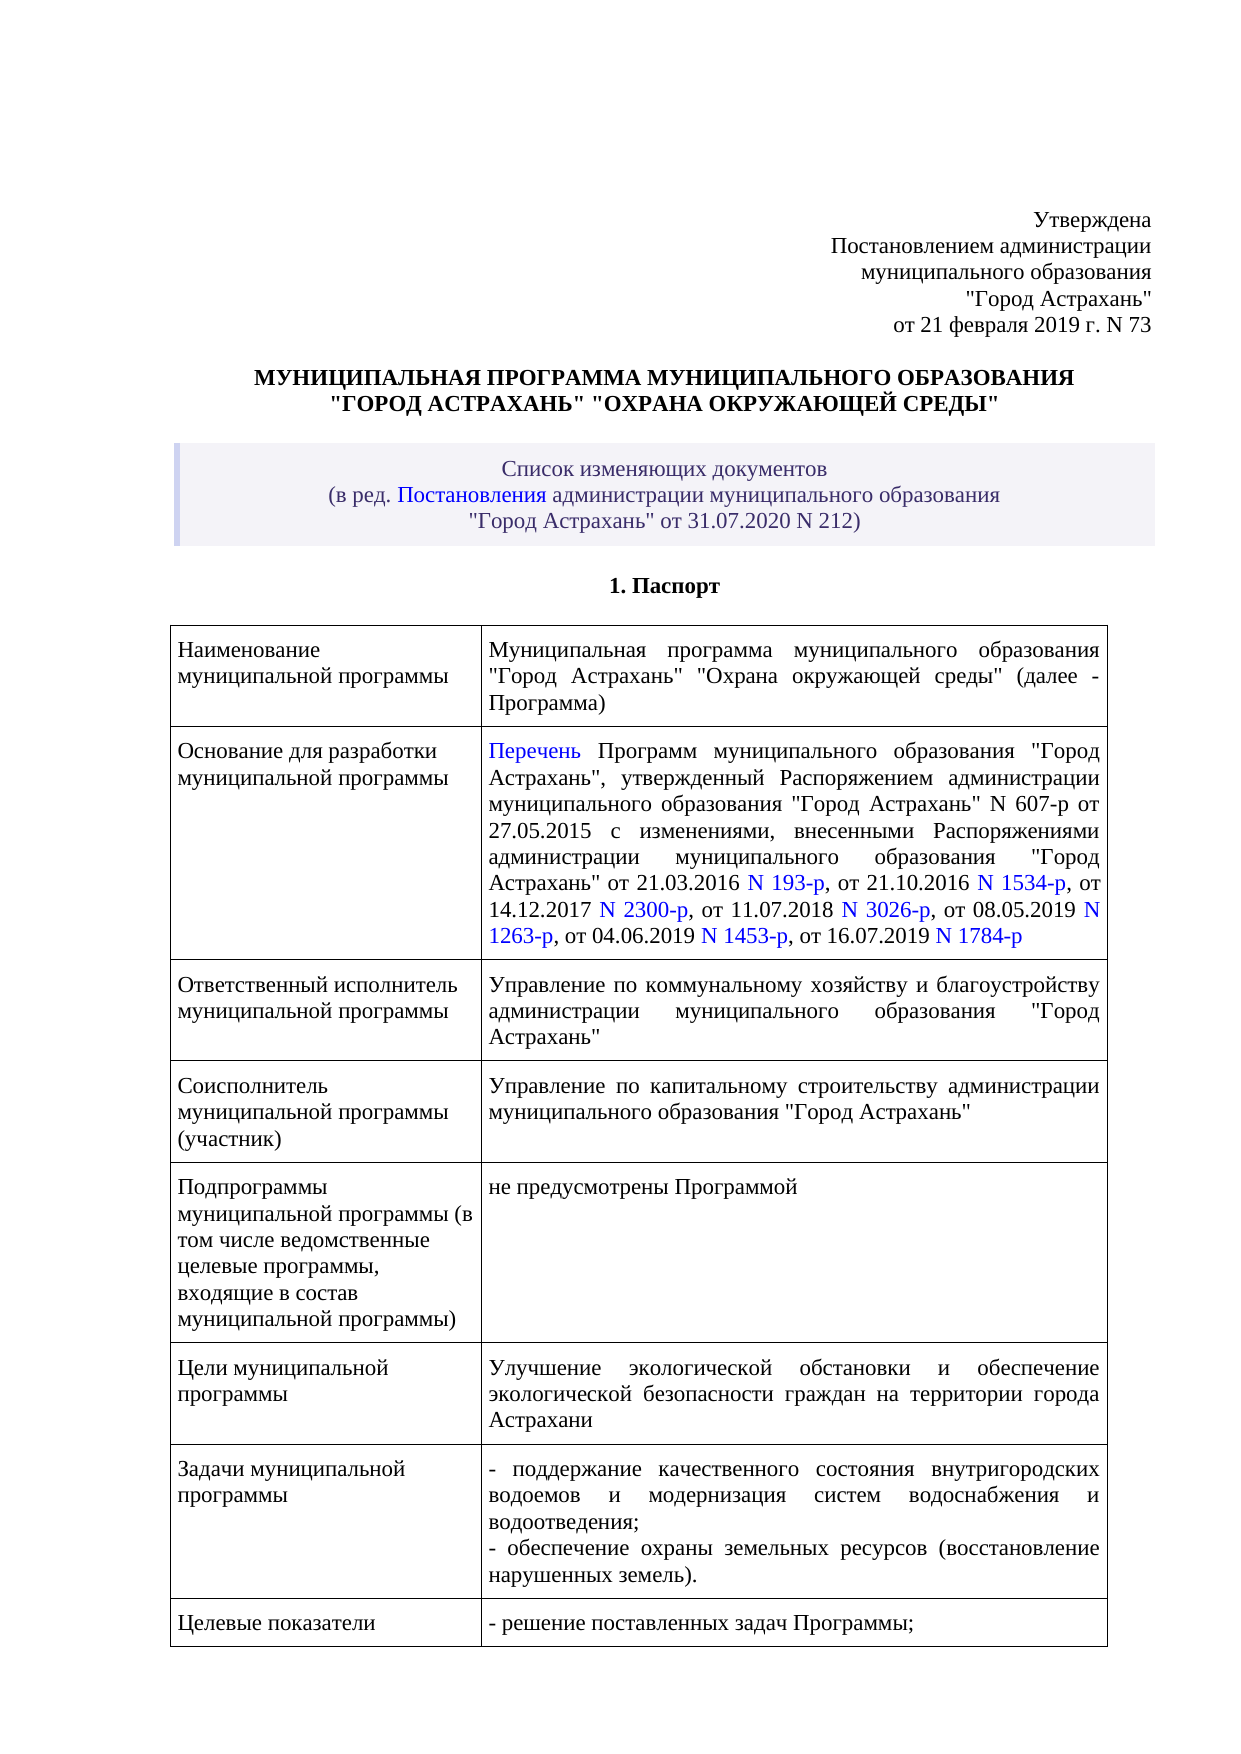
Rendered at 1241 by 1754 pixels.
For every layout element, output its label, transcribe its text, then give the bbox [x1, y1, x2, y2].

table_cell Перечень Программ муниципального образования "Город Астрахань", утвержденный Распоряжением администрации муниципального образования "Город Астрахань" N 607-р от 27.05.2015 с изменениями, внесенными Распоряжениями администрации муниципального образования "Город Астрахань" от 21.03.2016 N 193-р, от 21.10.2016 N 1534-р, от 14.12.2017 N 2300-р, от 11.07.2018 N 3026-р, от 08.05.2019 N 1263-р, от 04.06.2019 N 1453-р, от 16.07.2019 N 1784-р [482, 727, 1107, 959]
title 1. Паспорт [177, 572, 1152, 598]
table_header Муниципальная программа муниципального образования "Город Астрахань" "Охрана окружающей среды" (далее - Программа) [482, 626, 1107, 726]
table_cell Управление по капитальному строительству администрации муниципального образования "Город Астрахань" [482, 1061, 1107, 1162]
text Постановлением администрации [177, 232, 1152, 258]
text Утверждена [177, 206, 1152, 232]
table_header Список изменяющих документов (в ред. Постановления администрации муниципального образования "Город Астрахань" от 31.07.2020 N 212) [180, 443, 1149, 546]
table_cell Управление по коммунальному хозяйству и благоустройству администрации муниципального образования "Город Астрахань" [482, 960, 1107, 1060]
table_cell Основание для разработки муниципальной программы [171, 727, 481, 959]
text "Город Астрахань" [177, 285, 1152, 311]
title "ГОРОД АСТРАХАНЬ" "ОХРАНА ОКРУЖАЮЩЕЙ СРЕДЫ" [177, 390, 1152, 416]
table_cell Задачи муниципальной программы [171, 1445, 481, 1598]
text муниципального образования [177, 258, 1152, 285]
table_header Наименование муниципальной программы [171, 626, 481, 726]
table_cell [171, 1599, 481, 1646]
table_cell Улучшение экологической обстановки и обеспечение экологической безопасности граждан на территории города Астрахани [482, 1343, 1107, 1443]
table_cell Цели муниципальной программы [171, 1343, 481, 1443]
text от 21 февраля 2019 г. N 73 [177, 311, 1152, 337]
table_cell Подпрограммы муниципальной программы (в том числе ведомственные целевые программы, входящие в состав муниципальной программы) [171, 1163, 481, 1342]
table_cell - поддержание качественного состояния внутригородских водоемов и модернизация систем водоснабжения и водоотведения; - обеспечение охраны земельных ресурсов (восстановление нарушенных земель). [482, 1445, 1107, 1598]
table_cell Соисполнитель муниципальной программы (участник) [171, 1061, 481, 1162]
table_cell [482, 1599, 1107, 1646]
table_cell не предусмотрены Программой [482, 1163, 1107, 1342]
title МУНИЦИПАЛЬНАЯ ПРОГРАММА МУНИЦИПАЛЬНОГО ОБРАЗОВАНИЯ [177, 364, 1152, 390]
table_cell Ответственный исполнитель муниципальной программы [171, 960, 481, 1060]
